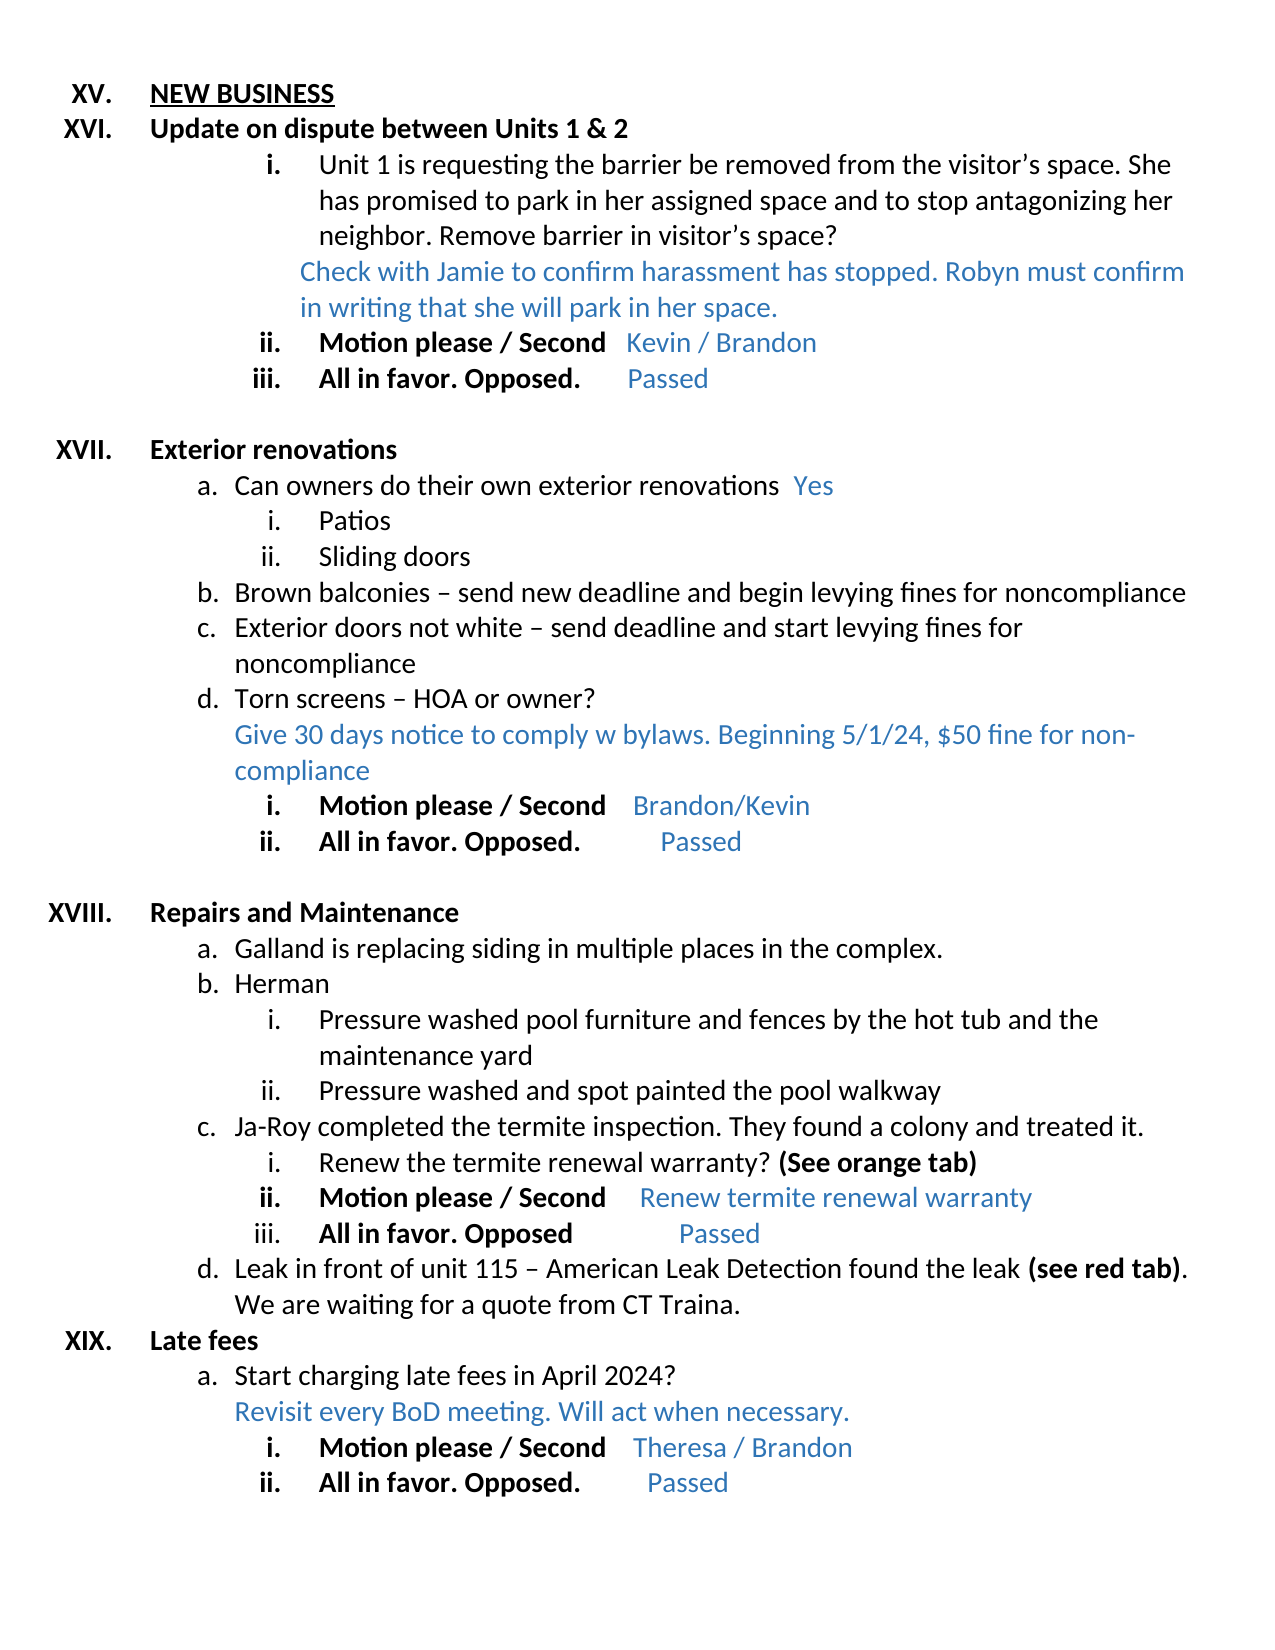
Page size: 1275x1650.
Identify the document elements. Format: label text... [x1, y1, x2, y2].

list Torn screens – HOA or owner? [197, 681, 1200, 716]
list Leak in front of unit 115 – American Leak Detection found the leak (see red tab). We are waiting for a quote from CT Traina. [197, 1251, 1200, 1322]
list Patios [281, 502, 1200, 538]
list NEW BUSINESS [112, 75, 1200, 111]
list Can owners do their own exterior renovations Yes [197, 467, 1200, 502]
list Herman [197, 966, 1200, 1001]
list Unit 1 is requesting the barrier be removed from the visitor’s space. She has promised to park in her assigned space and to stop antagonizing her neighbor. Remove barrier in visitor’s space? [281, 146, 1200, 253]
list Motion please / Second Kevin / Brandon [281, 324, 1200, 360]
list Motion please / Second Theresa / Brandon [281, 1429, 1200, 1464]
list Exterior renovations [112, 431, 1200, 467]
list Motion please / Second Renew termite renewal warranty [281, 1179, 1200, 1215]
list All in favor. Opposed. Passed [281, 1464, 1200, 1500]
list All in favor. Opposed Passed [281, 1215, 1200, 1251]
list Ja-Roy completed the termite inspection. They found a colony and treated it. [197, 1108, 1200, 1144]
list Give 30 days notice to comply w bylaws. Beginning 5/1/24, $50 fine for non-compliance [234, 716, 1200, 787]
list Galland is replacing siding in multiple places in the complex. [197, 930, 1200, 966]
list Sliding doors [281, 538, 1200, 574]
list All in favor. Opposed. Passed [281, 823, 1200, 859]
list Pressure washed and spot painted the pool walkway [281, 1072, 1200, 1108]
list Pressure washed pool furniture and fences by the hot tub and the maintenance yard [281, 1001, 1200, 1072]
list Exterior doors not white – send deadline and start levying fines for noncompliance [197, 609, 1200, 681]
list All in favor. Opposed. Passed [281, 360, 1200, 396]
list Revisit every BoD meeting. Will act when necessary. [234, 1393, 1200, 1429]
list Brown balconies – send new deadline and begin levying fines for noncompliance [197, 574, 1200, 609]
list Start charging late fees in April 2024? [197, 1357, 1200, 1393]
list Check with Jamie to confirm harassment has stopped. Robyn must confirm in writing that she will park in her space. [300, 253, 1200, 324]
list Late fees [112, 1322, 1200, 1357]
list Update on dispute between Units 1 & 2 [112, 111, 1200, 146]
list Repairs and Maintenance [112, 894, 1200, 930]
list Motion please / Second Brandon/Kevin [281, 787, 1200, 823]
list Renew the termite renewal warranty? (See orange tab) [281, 1144, 1200, 1179]
